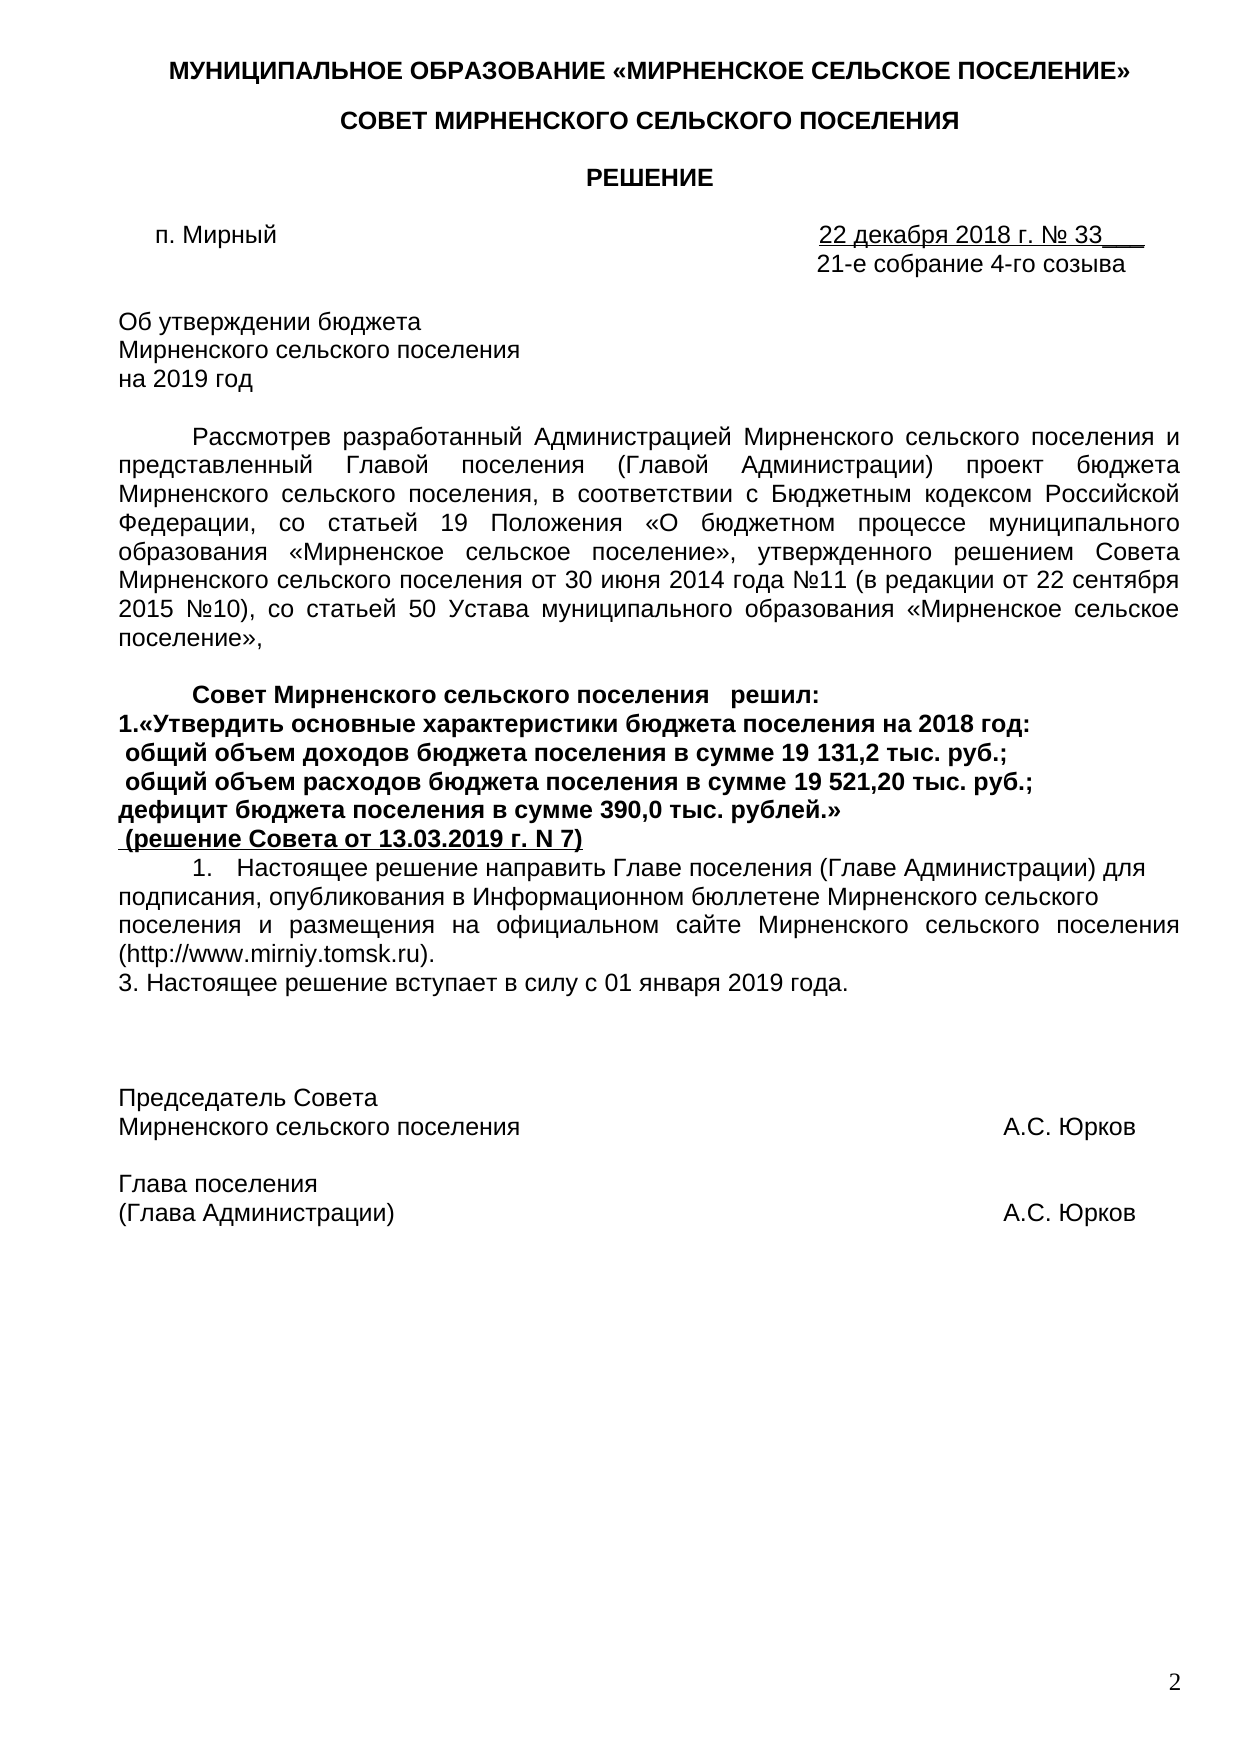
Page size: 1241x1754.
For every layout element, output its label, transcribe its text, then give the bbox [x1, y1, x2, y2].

text 3. Настоящее решение вступает в силу с 01 января 2019 года. [118, 968, 1181, 997]
text дефицит бюджета поселения в сумме 390,0 тыс. рублей.» [118, 795, 1181, 824]
text (Глава Администрации) А.С. Юрков [118, 1198, 1181, 1227]
text СОВЕТ МИРНЕНСКОГО СЕЛЬСКОГО ПОСЕЛЕНИЯ [118, 109, 1181, 134]
text Председатель Совета [118, 1083, 1181, 1112]
text поселения и размещения на официальном сайте Мирненского сельского поселения (http://www.mirniy.tomsk.ru). [118, 910, 1181, 968]
text Об утверждении бюджета [118, 307, 1181, 335]
text Мирненского сельского поселения А.С. Юрков [118, 1112, 1181, 1140]
text Совет Мирненского сельского поселения решил: [118, 680, 1181, 709]
text общий объем расходов бюджета поселения в сумме 19 521,20 тыс. руб.; [118, 767, 1181, 795]
text Глава поселения [118, 1169, 1181, 1198]
text общий объем доходов бюджета поселения в сумме 19 131,2 тыс. руб.; [118, 738, 1181, 767]
list Настоящее решение направить Главе поселения (Главе Администрации) для [192, 853, 1181, 882]
text (решение Совета от 13.03.2019 г. N 7) [118, 824, 1181, 853]
text на 2019 год [118, 364, 1181, 393]
text МУНИЦИПАЛЬНОЕ ОБРАЗОВАНИЕ «МИРНЕНСКОЕ СЕЛЬСКОЕ ПОСЕЛЕНИЕ» [118, 59, 1181, 84]
text РЕШЕНИЕ [118, 163, 1181, 192]
text 21-е собрание 4-го созыва [708, 249, 1181, 278]
text п. Мирный 22 декабря 2018 г. № 33___ [118, 220, 1181, 249]
text подписания, опубликования в Информационном бюллетене Мирненского сельского [118, 882, 1181, 910]
text Рассмотрев разработанный Администрацией Мирненского сельского поселения и представленный Главой поселения (Главой Администрации) проект бюджета Мирненского сельского поселения, в соответствии с Бюджетным кодексом Российской Федерации, со статьей 19 Положения «О бюджетном процессе муниципального образования «Мирненское сельское поселение», утвержденного решением Совета Мирненского сельского поселения от 30 июня 2014 года №11 (в редакции от 22 сентября 2015 №10), со статьей 50 Устава муниципального образования «Мирненское сельское поселение», [118, 422, 1181, 652]
text 1.«Утвердить основные характеристики бюджета поселения на 2018 год: [118, 709, 1181, 738]
text Мирненского сельского поселения [118, 335, 1181, 364]
